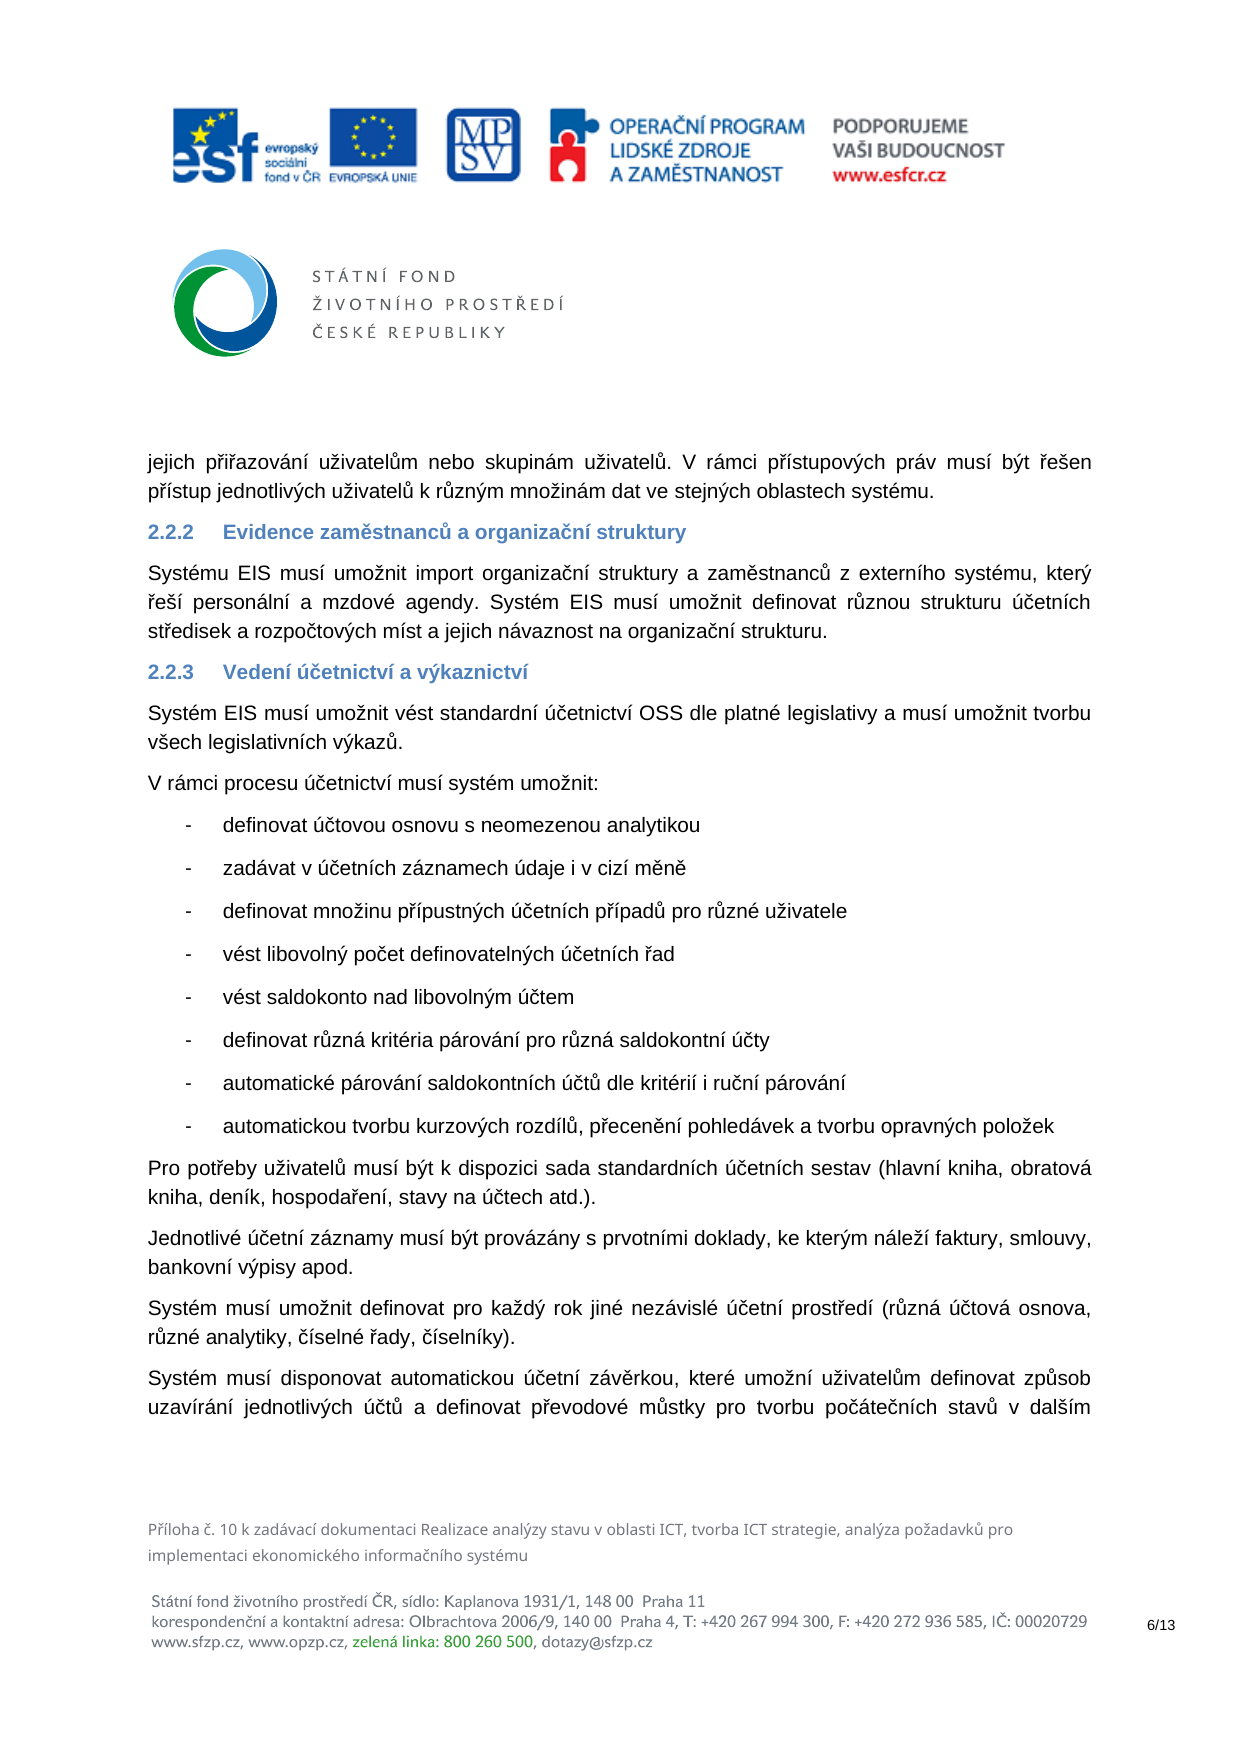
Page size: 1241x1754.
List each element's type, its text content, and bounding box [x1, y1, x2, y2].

list automatické párování saldokontních účtů dle kritérií i ruční párování [185, 1070, 1093, 1095]
text Systém EIS musí umožnit vést standardní účetnictví OSS dle platné legislativy a musí umožnit tvorbu všech legislativních výkazů. [148, 701, 1093, 754]
text Jednotlivé účetní záznamy musí být provázány s prvotními doklady, ke kterým náleží faktury, smlouvy, bankovní výpisy apod. [148, 1226, 1093, 1278]
subtitle Evidence zaměstnanců a organizační struktury [148, 520, 1093, 544]
text Pro potřeby uživatelů musí být k dispozici sada standardních účetních sestav (hlavní kniha, obratová kniha, deník, hospodaření, stavy na účtech atd.). [148, 1156, 1093, 1208]
list zadávat v účetních záznamech údaje i v cizí měně [185, 855, 1093, 881]
list automatickou tvorbu kurzových rozdílů, přecenění pohledávek a tvorbu opravných položek [185, 1113, 1093, 1138]
text Systému EIS musí umožnit import organizační struktury a zaměstnanců z externího systému, který řeší personální a mzdové agendy. Systém EIS musí umožnit definovat různou strukturu účetních středisek a rozpočtových míst a jejich návaznost na organizační strukturu. [148, 561, 1093, 643]
list definovat množinu přípustných účetních případů pro různé uživatele [185, 898, 1093, 924]
list vést saldokonto nad libovolným účtem [185, 984, 1093, 1009]
subtitle Vedení účetnictví a výkaznictví [148, 660, 1093, 684]
list vést libovolný počet definovatelných účetních řad [185, 941, 1093, 967]
text Systém musí umožnit definovat pro každý rok jiné nezávislé účetní prostředí (různá účtová osnova, různé analytiky, číselné řady, číselníky). [148, 1296, 1093, 1348]
list definovat různá kritéria párování pro různá saldokontní účty [185, 1027, 1093, 1052]
picture [147, 73, 1035, 238]
text V rámci procesu účetnictví musí systém umožnit: [148, 771, 1093, 795]
list definovat účtovou osnovu s neomezenou analytikou [185, 812, 1093, 838]
